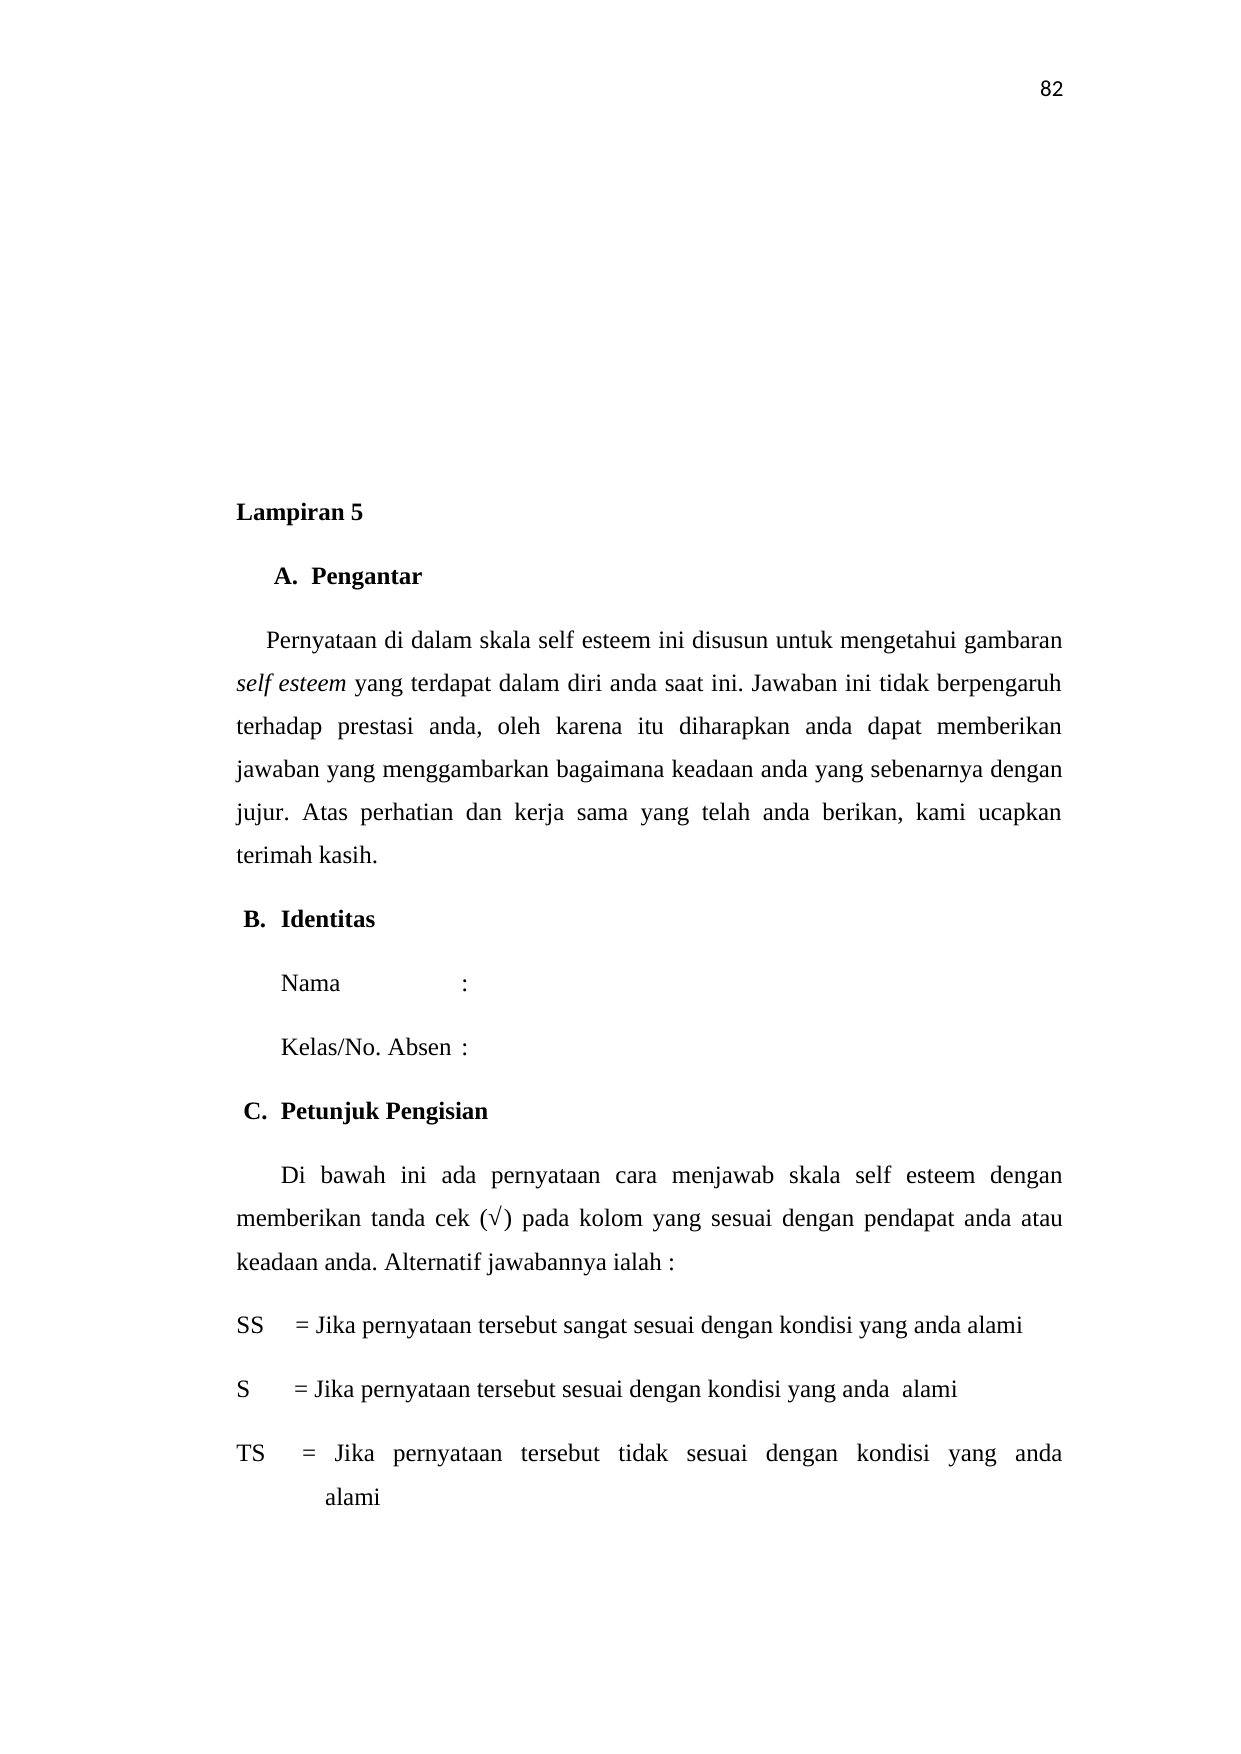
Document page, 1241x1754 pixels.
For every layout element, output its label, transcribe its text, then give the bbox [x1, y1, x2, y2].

list Pengantar [274, 561, 1063, 590]
text S = Jika pernyataan tersebut sesuai dengan kondisi yang anda alami [236, 1374, 1063, 1403]
list Petunjuk Pengisian [243, 1096, 1063, 1125]
list Identitas [243, 904, 1063, 933]
text Pernyataan di dalam skala self esteem ini disusun untuk mengetahui gambaran self esteem yang terdapat dalam diri anda saat ini. Jawaban ini tidak berpengaruh terhadap prestasi anda, oleh karena itu diharapkan anda dapat memberikan jawaban yang menggambarkan bagaimana keadaan anda yang sebenarnya dengan jujur. Atas perhatian dan kerja sama yang telah anda berikan, kami ucapkan terimah kasih. [236, 625, 1063, 869]
text Di bawah ini ada pernyataan cara menjawab skala self esteem dengan memberikan tanda cek () pada kolom yang sesuai dengan pendapat anda atau keadaan anda. Alternatif jawabannya ialah : [236, 1160, 1063, 1275]
text Kelas/No. Absen : [236, 1032, 1063, 1061]
text Lampiran 5 [236, 497, 1063, 526]
text TS = Jika pernyataan tersebut tidak sesuai dengan kondisi yang anda alami [236, 1438, 1063, 1510]
text SS = Jika pernyataan tersebut sangat sesuai dengan kondisi yang anda alami [236, 1311, 1063, 1339]
text Nama : [236, 968, 1063, 997]
